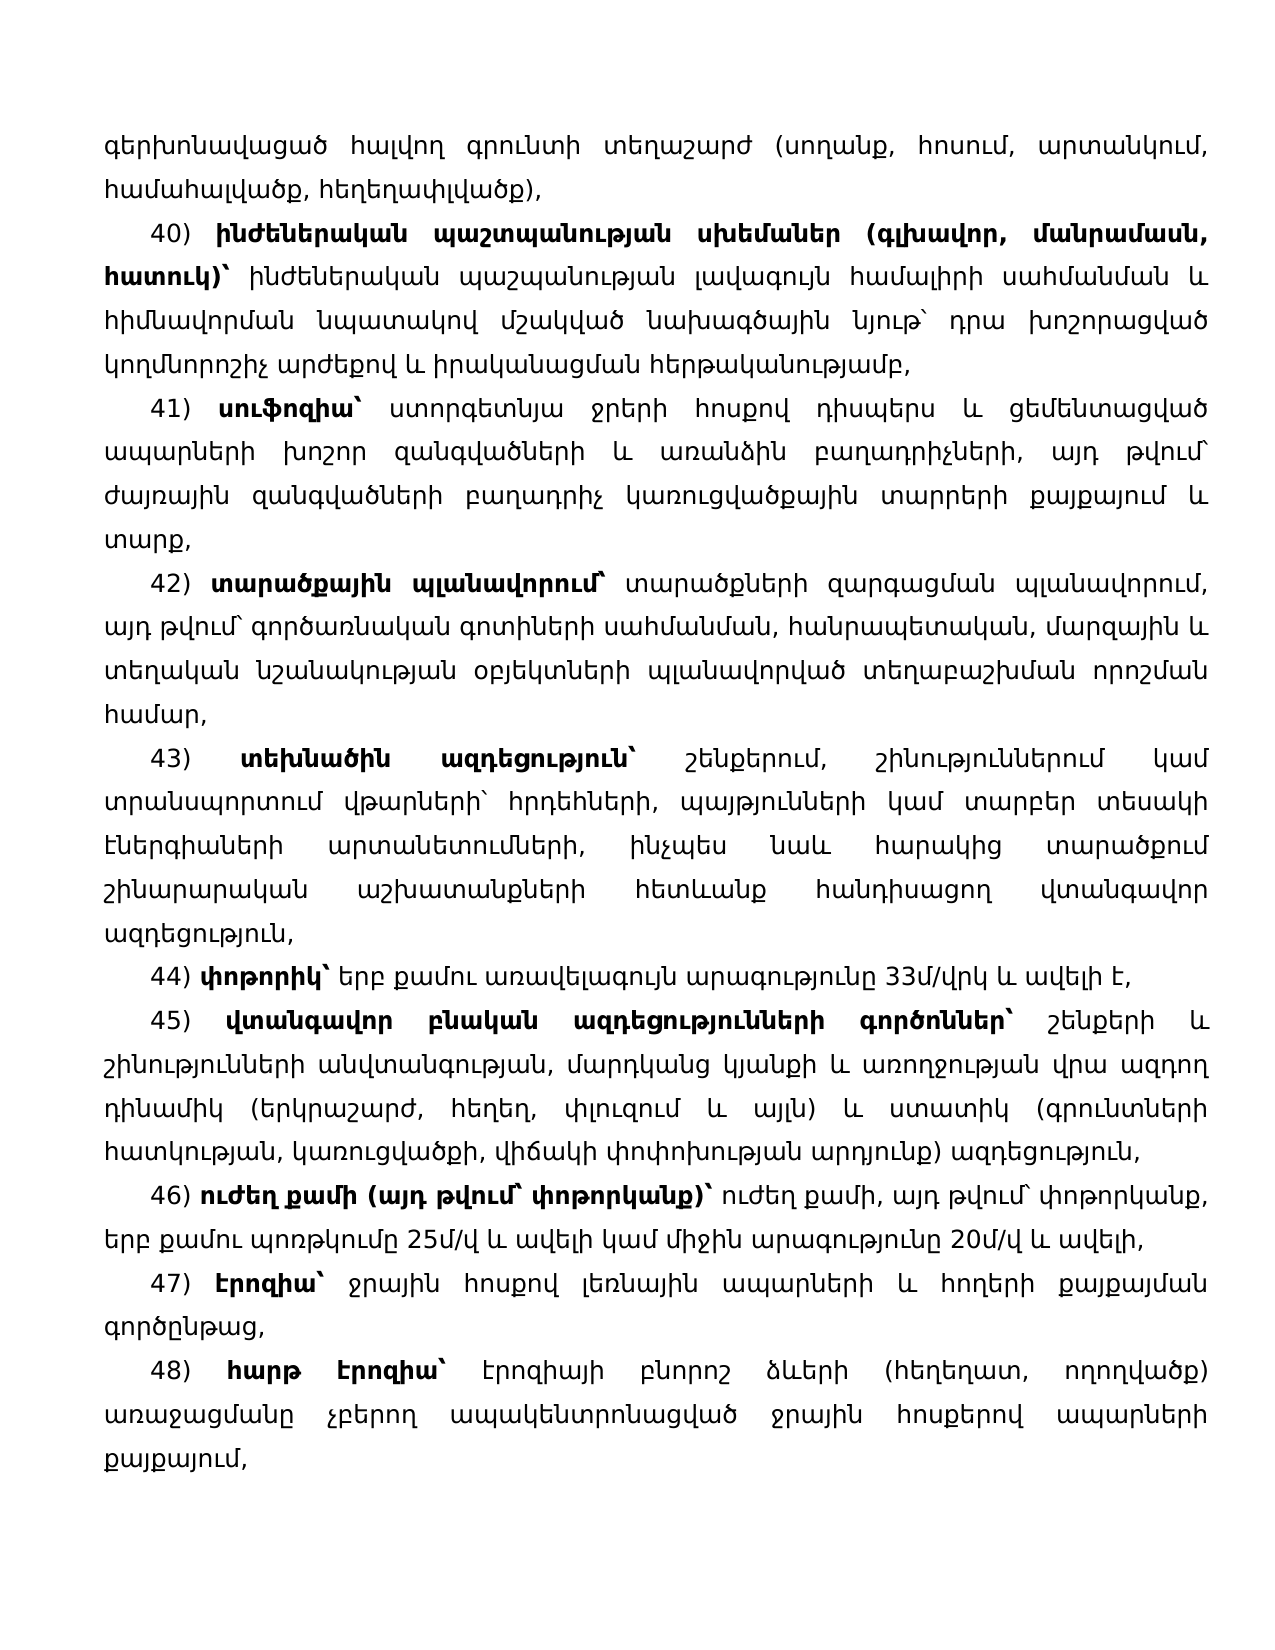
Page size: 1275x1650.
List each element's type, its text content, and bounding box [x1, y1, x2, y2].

text 47) էրոզիա՝ ջրային հոսքով լեռնային ապարների և հողերի քայքայման գործընթաց, [103, 1269, 1209, 1342]
text 48) հարթ էրոզիա՝ էրոզիայի բնորոշ ձևերի (հեղեղատ, ողողվածք) առաջացմանը չբերող ապակենտրոնացված ջրային հոսքերով ապարների քայքայում, [103, 1356, 1209, 1473]
text 44) փոթորիկ՝ երբ քամու առավելագույն արագությունը 33մ/վրկ և ավելի է, [103, 962, 1209, 992]
text 43) տեխնածին ազդեցություն՝ շենքերում, շինություններում կամ տրանսպորտում վթարների՝ հրդեհների, պայթյունների կամ տարբեր տեսակի էներգիաների արտանետումների, ինչպես նաև հարակից տարածքում շինարարական աշխատանքների հետևանք հանդիսացող վտանգավոր ազդեցություն, [103, 744, 1209, 948]
text 40) ինժեներական պաշտպանության սխեմաներ (գլխավոր, մանրամասն, հատուկ)՝ ինժեներական պաշպանության լավագույն համալիրի սահմանման և հիմնավորման նպատակով մշակված նախագծային նյութ՝ դրա խոշորացված կողմնորոշիչ արժեքով և իրականացման հերթականությամբ, [103, 219, 1209, 379]
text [103, 131, 1209, 204]
text 46) ուժեղ քամի (այդ թվում՝ փոթորկանք)՝ ուժեղ քամի, այդ թվում՝ փոթորկանք, երբ քամու պոռթկումը 25մ/վ և ավելի կամ միջին արագությունը 20մ/վ և ավելի, [103, 1181, 1209, 1254]
text 45) վտանգավոր բնական ազդեցությունների գործոններ՝ շենքերի և շինությունների անվտանգության, մարդկանց կյանքի և առողջության վրա ազդող դինամիկ (երկրաշարժ, հեղեղ, փլուզում և այլն) և ստատիկ (գրունտների հատկության, կառուցվածքի, վիճակի փոփոխության արդյունք) ազդեցություն, [103, 1006, 1209, 1167]
text 41) սուֆոզիա՝ ստորգետնյա ջրերի հոսքով դիսպերս և ցեմենտացված ապարների խոշոր զանգվածների և առանձին բաղադրիչների, այդ թվում՝ ժայռային զանգվածների բաղադրիչ կառուցվածքային տարրերի քայքայում և տարք, [103, 394, 1209, 554]
text 42) տարածքային պլանավորում՝ տարածքների զարգացման պլանավորում, այդ թվում՝ գործառնական գոտիների սահմանման, հանրապետական, մարզային և տեղական նշանակության օբյեկտների պլանավորված տեղաբաշխման որոշման համար, [103, 569, 1209, 729]
